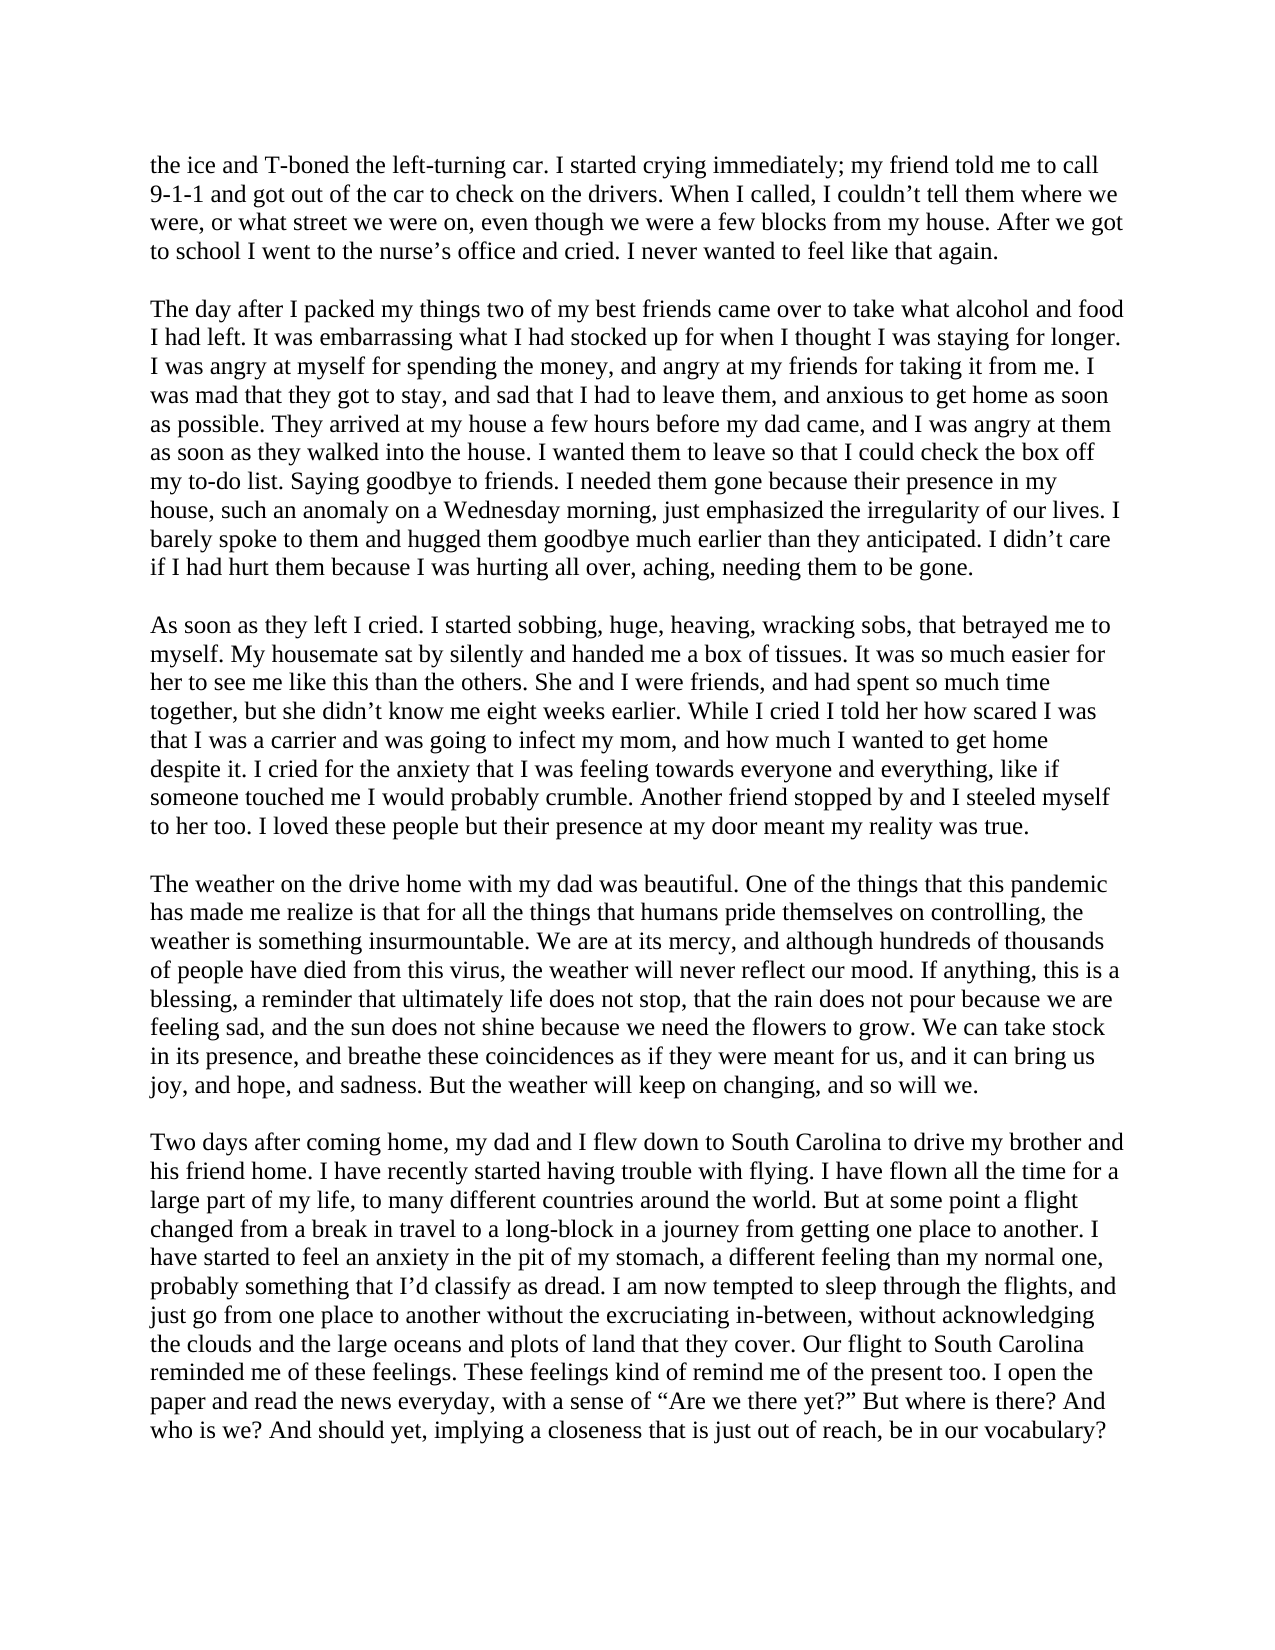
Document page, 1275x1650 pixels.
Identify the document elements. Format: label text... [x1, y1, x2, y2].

text Two days after coming home, my dad and I flew down to South Carolina to drive my brother and his friend home. I have recently started having trouble with flying. I have flown all the time for a large part of my life, to many different countries around the world. But at some point a flight changed from a break in travel to a long-block in a journey from getting one place to another. I have started to feel an anxiety in the pit of my stomach, a different feeling than my normal one, probably something that I’d classify as dread. I am now tempted to sleep through the flights, and just go from one place to another without the excruciating in-between, without acknowledging the clouds and the large oceans and plots of land that they cover. Our flight to South Carolina reminded me of these feelings. These feelings kind of remind me of the present too. I open the paper and read the news everyday, with a sense of “Are we there yet?” But where is there? And who is we? And should yet, implying a closeness that is just out of reach, be in our vocabulary? [150, 1127, 1125, 1444]
text The day after I packed my things two of my best friends came over to take what alcohol and food I had left. It was embarrassing what I had stocked up for when I thought I was staying for longer. I was angry at myself for spending the money, and angry at my friends for taking it from me. I was mad that they got to stay, and sad that I had to leave them, and anxious to get home as soon as possible. They arrived at my house a few hours before my dad came, and I was angry at them as soon as they walked into the house. I wanted them to leave so that I could check the box off my to-do list. Saying goodbye to friends. I needed them gone because their presence in my house, such an anomaly on a Wednesday morning, just emphasized the irregularity of our lives. I barely spoke to them and hugged them goodbye much earlier than they anticipated. I didn’t care if I had hurt them because I was hurting all over, aching, needing them to be gone. [150, 294, 1125, 581]
text The weather on the drive home with my dad was beautiful. One of the things that this pandemic has made me realize is that for all the things that humans pride themselves on controlling, the weather is something insurmountable. We are at its mercy, and although hundreds of thousands of people have died from this virus, the weather will never reflect our mood. If anything, this is a blessing, a reminder that ultimately life does not stop, that the rain does not pour because we are feeling sad, and the sun does not shine because we need the flowers to grow. We can take stock in its presence, and breathe these coincidences as if they were meant for us, and it can bring us joy, and hope, and sadness. But the weather will keep on changing, and so will we. [150, 869, 1125, 1099]
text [150, 150, 1125, 265]
text As soon as they left I cried. I started sobbing, huge, heaving, wracking sobs, that betrayed me to myself. My housemate sat by silently and handed me a box of tissues. It was so much easier for her to see me like this than the others. She and I were friends, and had spent so much time together, but she didn’t know me eight weeks earlier. While I cried I told her how scared I was that I was a carrier and was going to infect my mom, and how much I wanted to get home despite it. I cried for the anxiety that I was feeling towards everyone and everything, like if someone touched me I would probably crumble. Another friend stopped by and I steeled myself to her too. I loved these people but their presence at my door meant my reality was true. [150, 610, 1125, 840]
